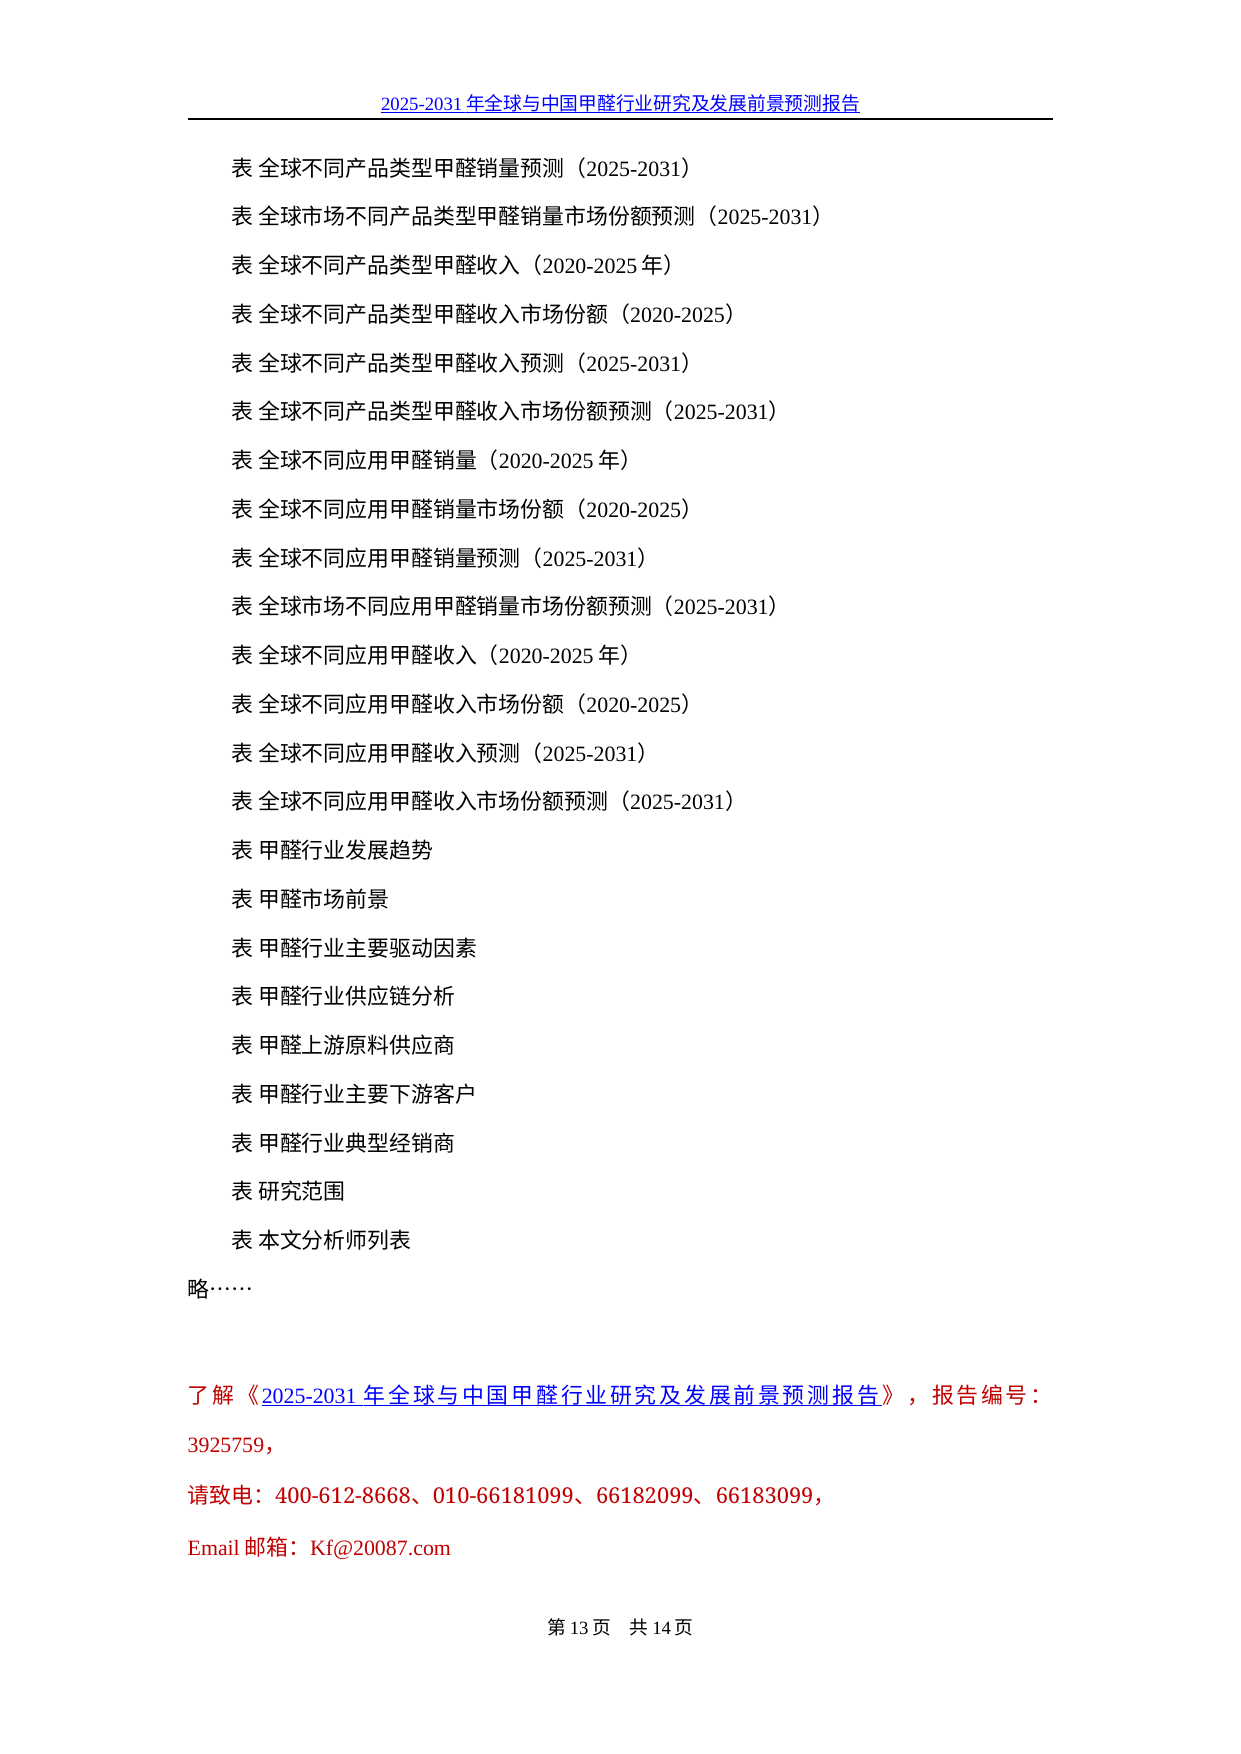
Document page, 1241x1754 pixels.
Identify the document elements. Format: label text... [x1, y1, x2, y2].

text Email邮箱：Kf@20087.com [187, 1530, 1053, 1562]
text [187, 150, 1053, 1304]
text 了解《2025-2031年全球与中国甲醛行业研究及发展前景预测报告》，报告编号：3925759， [187, 1378, 1053, 1459]
text 请致电：400-612-8668、010-66181099、66182099、66183099， [187, 1478, 1053, 1511]
